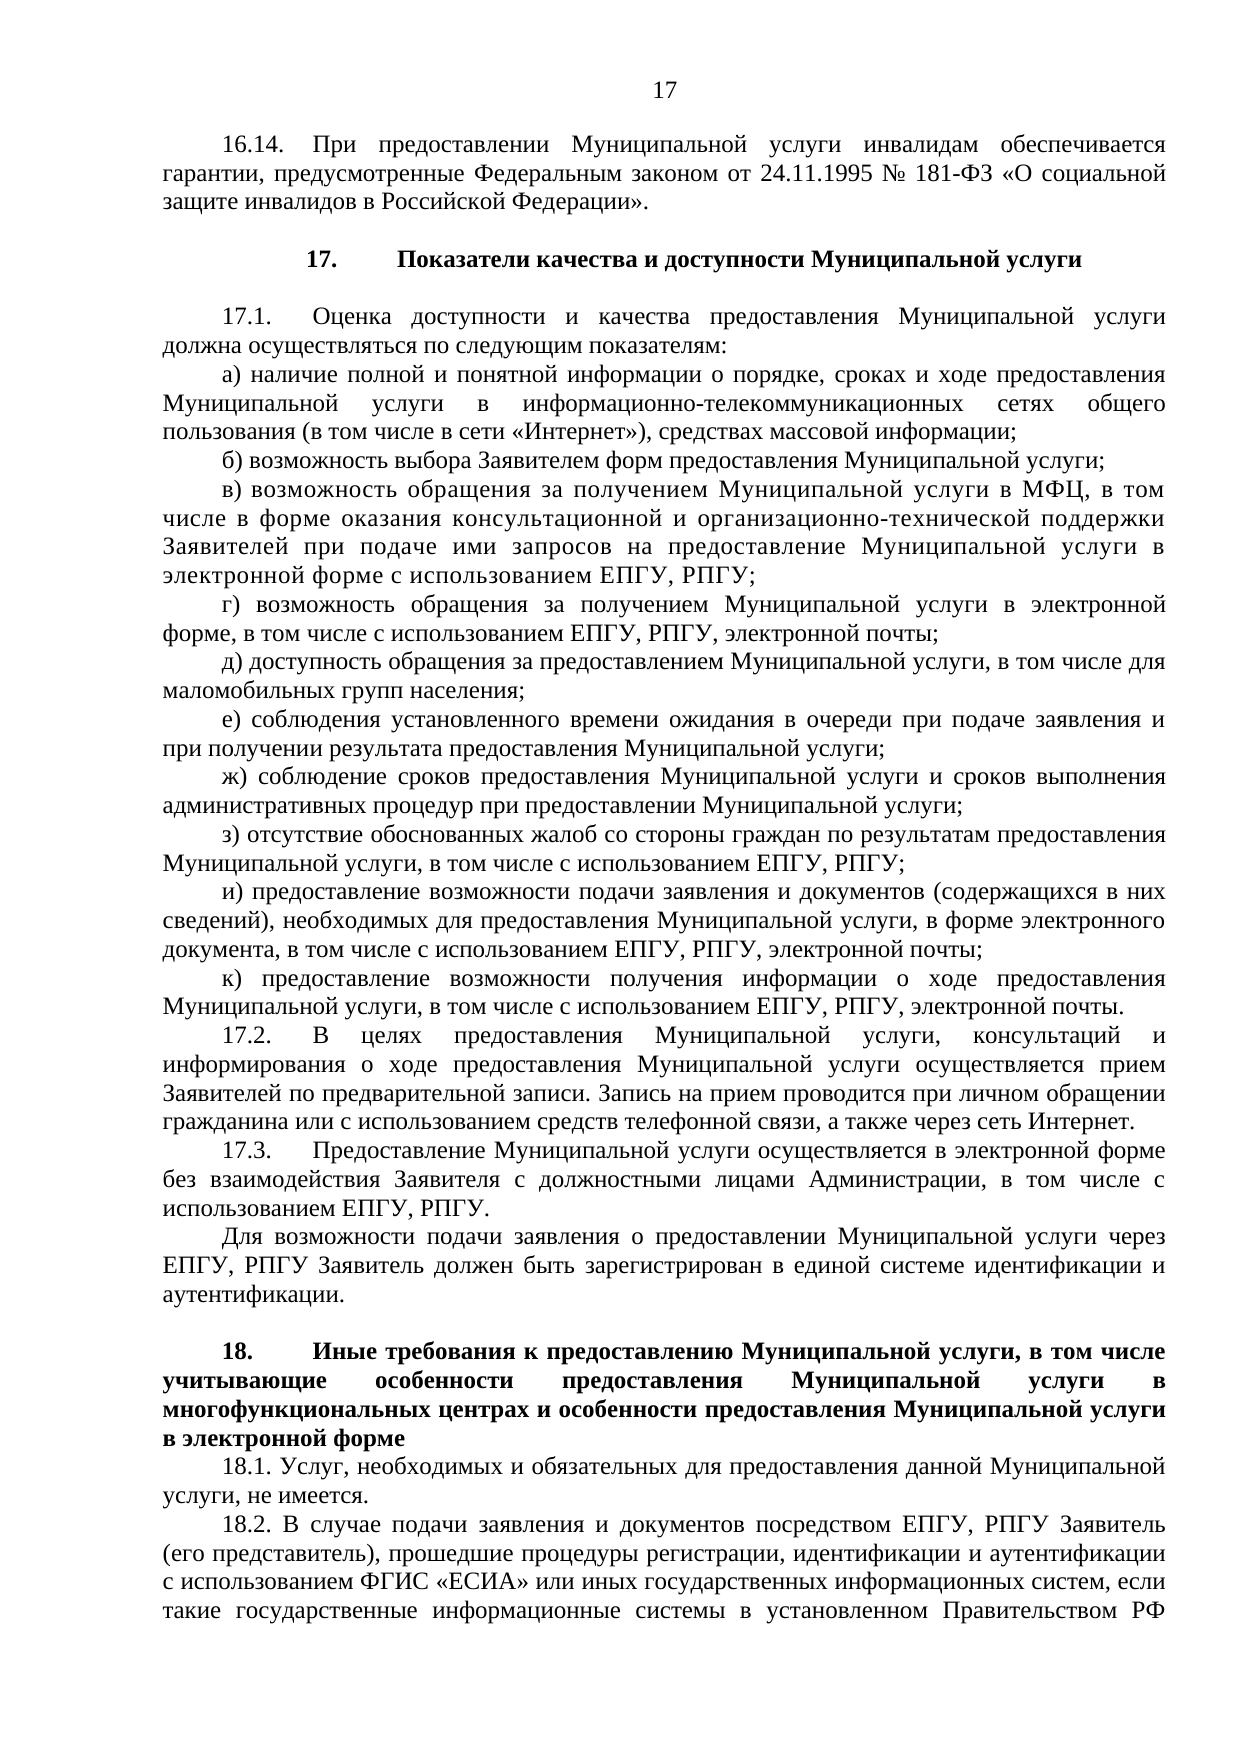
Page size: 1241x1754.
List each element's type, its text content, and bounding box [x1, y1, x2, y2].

text 17.2. В целях предоставления Муниципальной услуги, консультаций и информирования о ходе предоставления Муниципальной услуги осуществляется прием Заявителей по предварительной записи. Запись на прием проводится при личном обращении гражданина или с использованием средств телефонной связи, а также через сеть Интернет. [162, 1020, 1167, 1135]
text к) предоставление возможности получения информации о ходе предоставления Муниципальной услуги, в том числе с использованием ЕПГУ, РПГУ, электронной почты. [162, 963, 1167, 1020]
text з) отсутствие обоснованных жалоб со стороны граждан по результатам предоставления Муниципальной услуги, в том числе с использованием ЕПГУ, РПГУ; [162, 819, 1167, 876]
text 18. Иные требования к предоставлению Муниципальной услуги, в том числе учитывающие особенности предоставления Муниципальной услуги в многофункциональных центрах и особенности предоставления Муниципальной услуги в электронной форме [162, 1336, 1167, 1451]
text е) соблюдения установленного времени ожидания в очереди при подаче заявления и при получении результата предоставления Муниципальной услуги; [162, 704, 1167, 761]
text г) возможность обращения за получением Муниципальной услуги в электронной форме, в том числе с использованием ЕПГУ, РПГУ, электронной почты; [162, 589, 1167, 646]
text ж) соблюдение сроков предоставления Муниципальной услуги и сроков выполнения административных процедур при предоставлении Муниципальной услуги; [162, 761, 1167, 819]
text Для возможности подачи заявления о предоставлении Муниципальной услуги через ЕПГУ, РПГУ Заявитель должен быть зарегистрирован в единой системе идентификации и аутентификации. [162, 1221, 1167, 1308]
text и) предоставление возможности подачи заявления и документов (содержащихся в них сведений), необходимых для предоставления Муниципальной услуги, в форме электронного документа, в том числе с использованием ЕПГУ, РПГУ, электронной почты; [162, 876, 1167, 963]
text б) возможность выбора Заявителем форм предоставления Муниципальной услуги; [162, 445, 1167, 474]
text 18.1. Услуг, необходимых и обязательных для предоставления данной Муниципальной услуги, не имеется. [162, 1451, 1167, 1509]
text а) наличие полной и понятной информации о порядке, сроках и ходе предоставления Муниципальной услуги в информационно-телекоммуникационных сетях общего пользования (в том числе в сети «Интернет»), средствах массовой информации; [162, 359, 1167, 445]
text 17.1. Оценка доступности и качества предоставления Муниципальной услуги должна осуществляться по следующим показателям: [162, 301, 1167, 359]
text д) доступность обращения за предоставлением Муниципальной услуги, в том числе для маломобильных групп населения; [162, 646, 1167, 704]
text 16.14. При предоставлении Муниципальной услуги инвалидам обеспечивается гарантии, предусмотренные Федеральным законом от 24.11.1995 № 181-ФЗ «О социальной защите инвалидов в Российской Федерации». [162, 129, 1167, 215]
text 17.3. Предоставление Муниципальной услуги осуществляется в электронной форме без взаимодействия Заявителя с должностными лицами Администрации, в том числе с использованием ЕПГУ, РПГУ. [162, 1135, 1167, 1221]
text в) возможность обращения за получением Муниципальной услуги в МФЦ, в том числе в форме оказания консультационной и организационно-технической поддержки Заявителей при подаче ими запросов на предоставление Муниципальной услуги в электронной форме с использованием ЕПГУ, РПГУ; [162, 474, 1167, 589]
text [162, 1509, 1167, 1624]
text 17. Показатели качества и доступности Муниципальной услуги [162, 244, 1167, 273]
